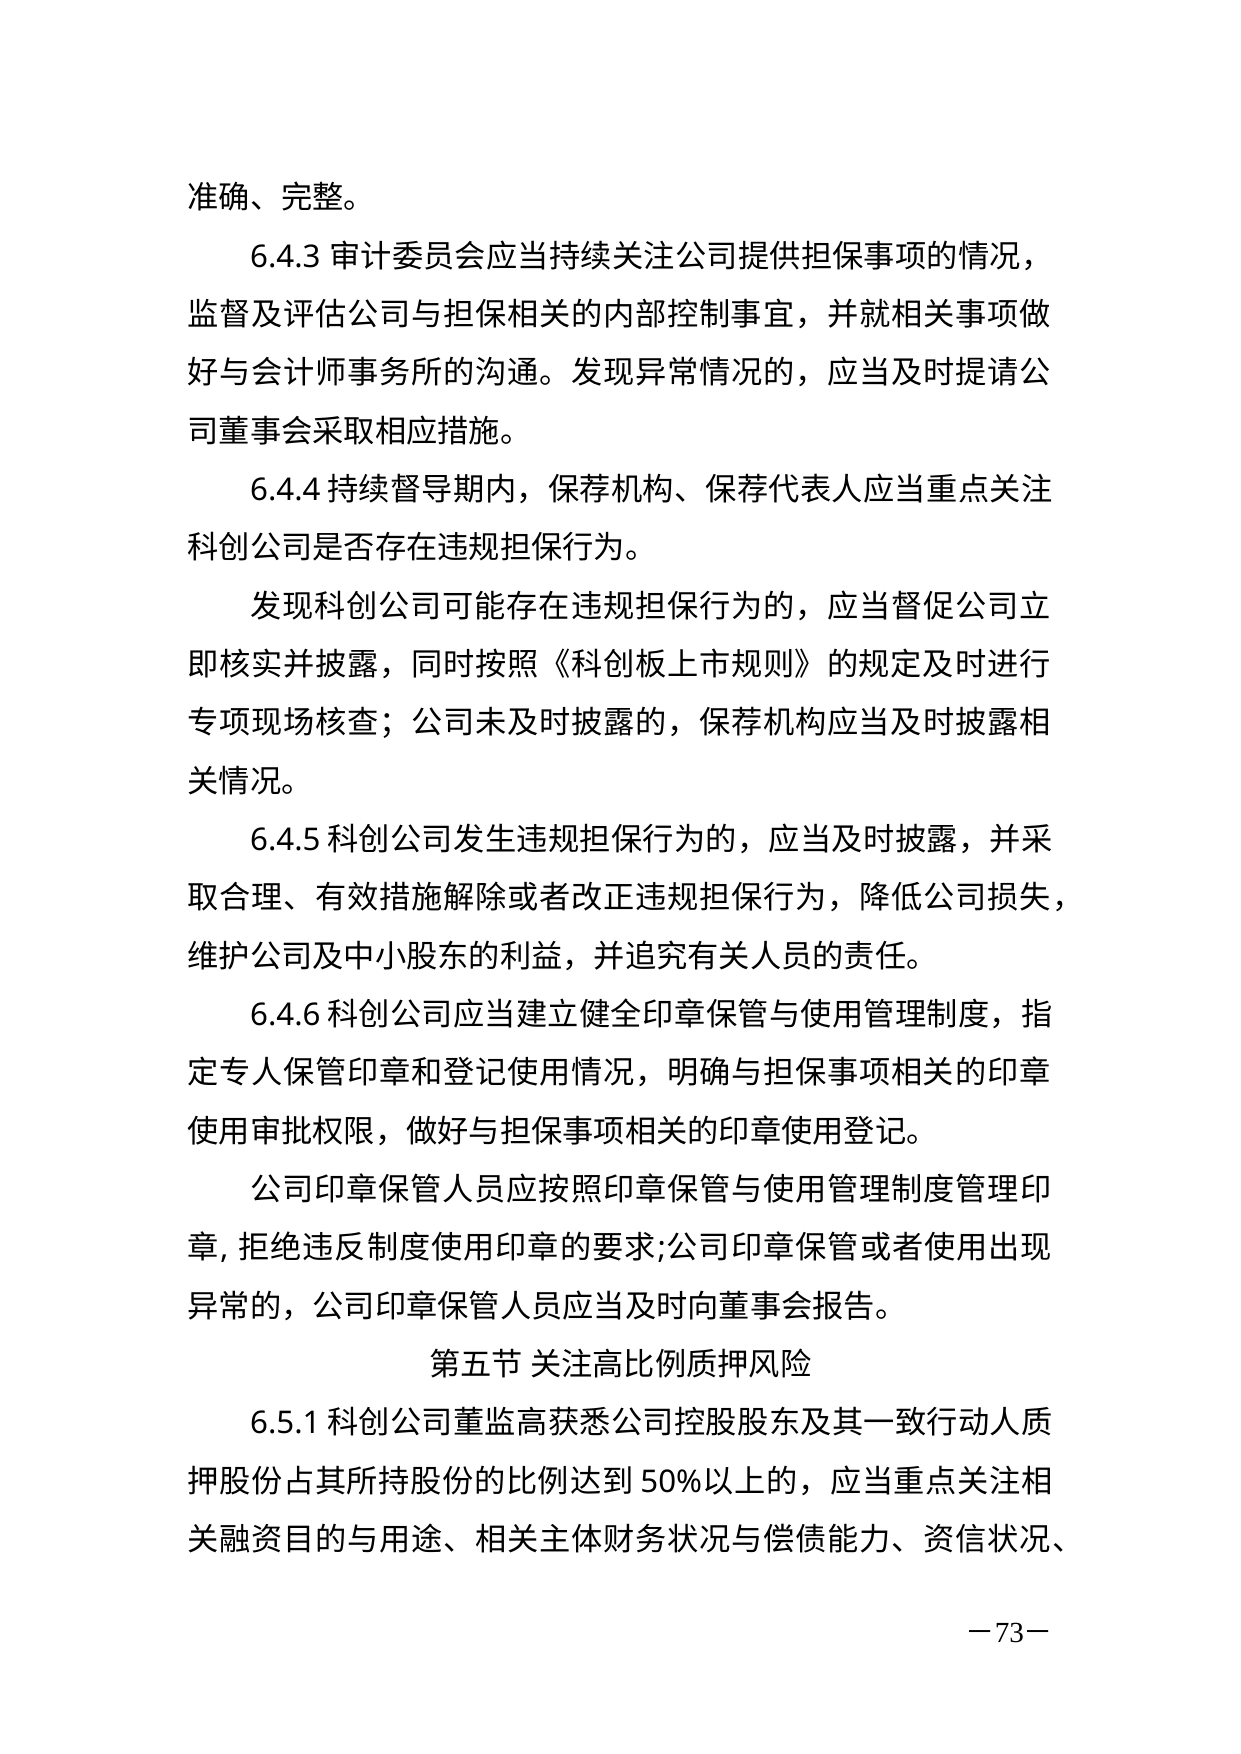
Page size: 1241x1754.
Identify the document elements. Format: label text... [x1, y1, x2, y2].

text 第五节 关注高比例质押风险 [187, 1329, 1053, 1387]
text 发现科创公司可能存在违规担保行为的，应当督促公司立即核实并披露，同时按照《科创板上市规则》的规定及时进行专项现场核查；公司未及时披露的，保荐机构应当及时披露相关情况。 [187, 570, 1053, 804]
text 6.4.6科创公司应当建立健全印章保管与使用管理制度，指定专人保管印章和登记使用情况，明确与担保事项相关的印章使用审批权限，做好与担保事项相关的印章使用登记。 [187, 979, 1053, 1154]
text 6.4.3 审计委员会应当持续关注公司提供担保事项的情况，监督及评估公司与担保相关的内部控制事宜，并就相关事项做好与会计师事务所的沟通。发现异常情况的，应当及时提请公司董事会采取相应措施。 [187, 220, 1053, 454]
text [187, 162, 1053, 220]
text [187, 1387, 1053, 1562]
text 6.4.5科创公司发生违规担保行为的，应当及时披露，并采取合理、有效措施解除或者改正违规担保行为，降低公司损失，维护公司及中小股东的利益，并追究有关人员的责任。 [187, 804, 1053, 979]
text 公司印章保管人员应按照印章保管与使用管理制度管理印章, 拒绝违反制度使用印章的要求;公司印章保管或者使用出现异常的，公司印章保管人员应当及时向董事会报告。 [187, 1154, 1053, 1329]
text 6.4.4持续督导期内，保荐机构、保荐代表人应当重点关注科创公司是否存在违规担保行为。 [187, 454, 1053, 570]
